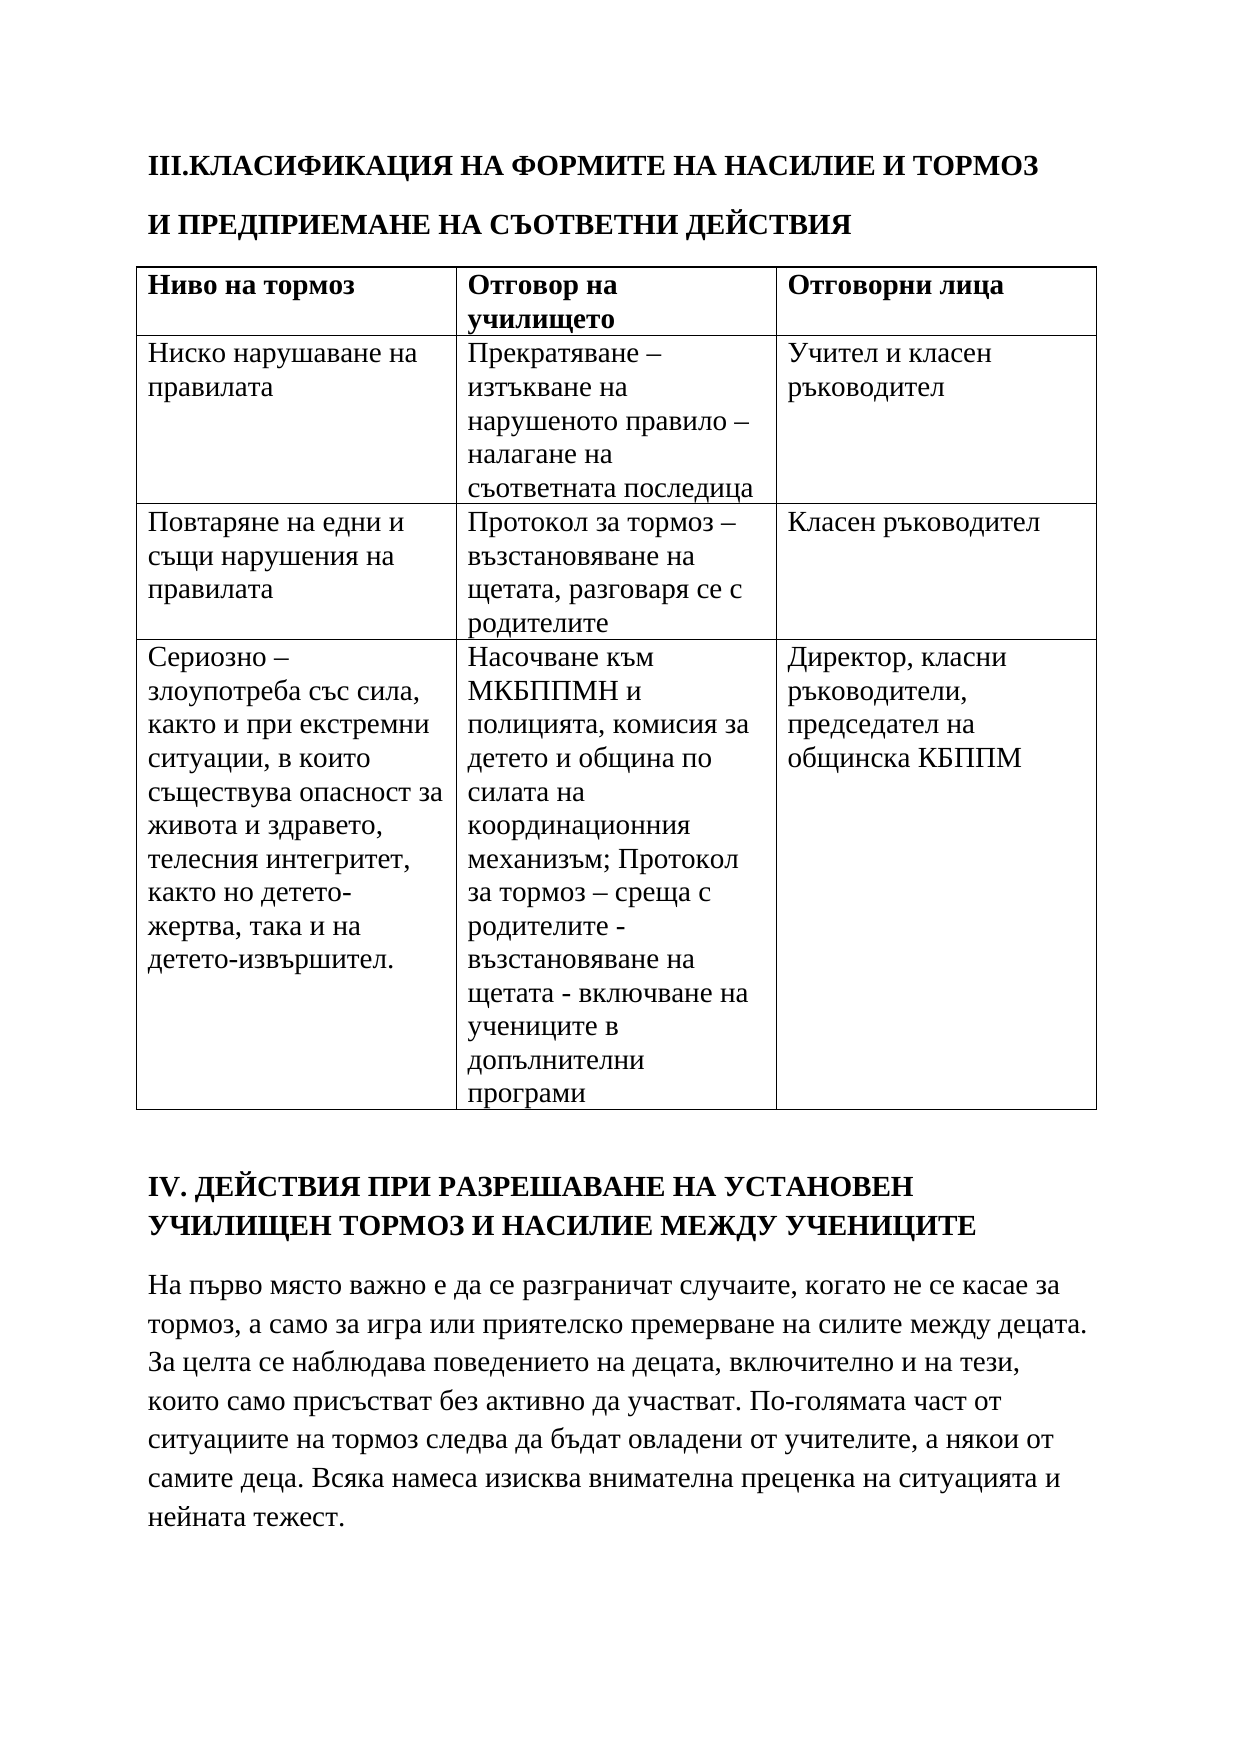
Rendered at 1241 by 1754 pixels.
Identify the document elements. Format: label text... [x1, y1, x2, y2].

table_header Отговорни лица [777, 268, 1096, 334]
table_cell Насочване към МКБППМН и полицията, комисия за детето и община по силата на координационния механизъм; Протокол за тормоз – среща с родителите - възстановяване на щетата - включване на учениците в допълнителни програми [457, 640, 776, 1109]
text И ПРЕДПРИЕМАНЕ НА СЪОТВЕТНИ ДЕЙСТВИЯ [148, 207, 1093, 241]
table_cell Повтаряне на едни и същи нарушения на правилата [137, 504, 456, 638]
table_cell Прекратяване – изтъкване на нарушеното правило – налагане на съответната последица [457, 336, 776, 503]
text ІІІ.КЛАСИФИКАЦИЯ НА ФОРМИТЕ НА НАСИЛИЕ И ТОРМОЗ [148, 148, 1093, 181]
table_header Отговор на училището [457, 268, 776, 334]
table_cell Ниско нарушаване на правилата [137, 336, 456, 503]
table_cell Директор, класни ръководители, председател на общинска КБППМ [777, 640, 1096, 1109]
table_cell Сериозно – злоупотреба със сила, както и при екстремни ситуации, в които съществува опасност за живота и здравето, телесния интегритет, както но детето-жертва, така и на детето-извършител. [137, 640, 456, 1109]
table_cell Учител и класен ръководител [777, 336, 1096, 503]
text На първо място важно е да се разграничат случаите, когато не се касае за тормоз, а само за игра или приятелско премерване на силите между децата. За целта се наблюдава поведението на децата, включително и на тези, които само присъстват без активно да участват. По-голямата част от ситуациите на тормоз следва да бъдат овладени от учителите, а някои от самите деца. Всяка намеса изисква внимателна преценка на ситуацията и нейната тежест. [148, 1267, 1093, 1532]
table_cell Протокол за тормоз – възстановяване на щетата, разговаря се с родителите [457, 504, 776, 638]
table_cell Класен ръководител [777, 504, 1096, 638]
text ІV. ДЕЙСТВИЯ ПРИ РАЗРЕШАВАНЕ НА УСТАНОВЕН УЧИЛИЩЕН ТОРМОЗ И НАСИЛИЕ МЕЖДУ УЧЕНИЦИТЕ [148, 1169, 1093, 1242]
table_header Ниво на тормоз [137, 268, 456, 334]
